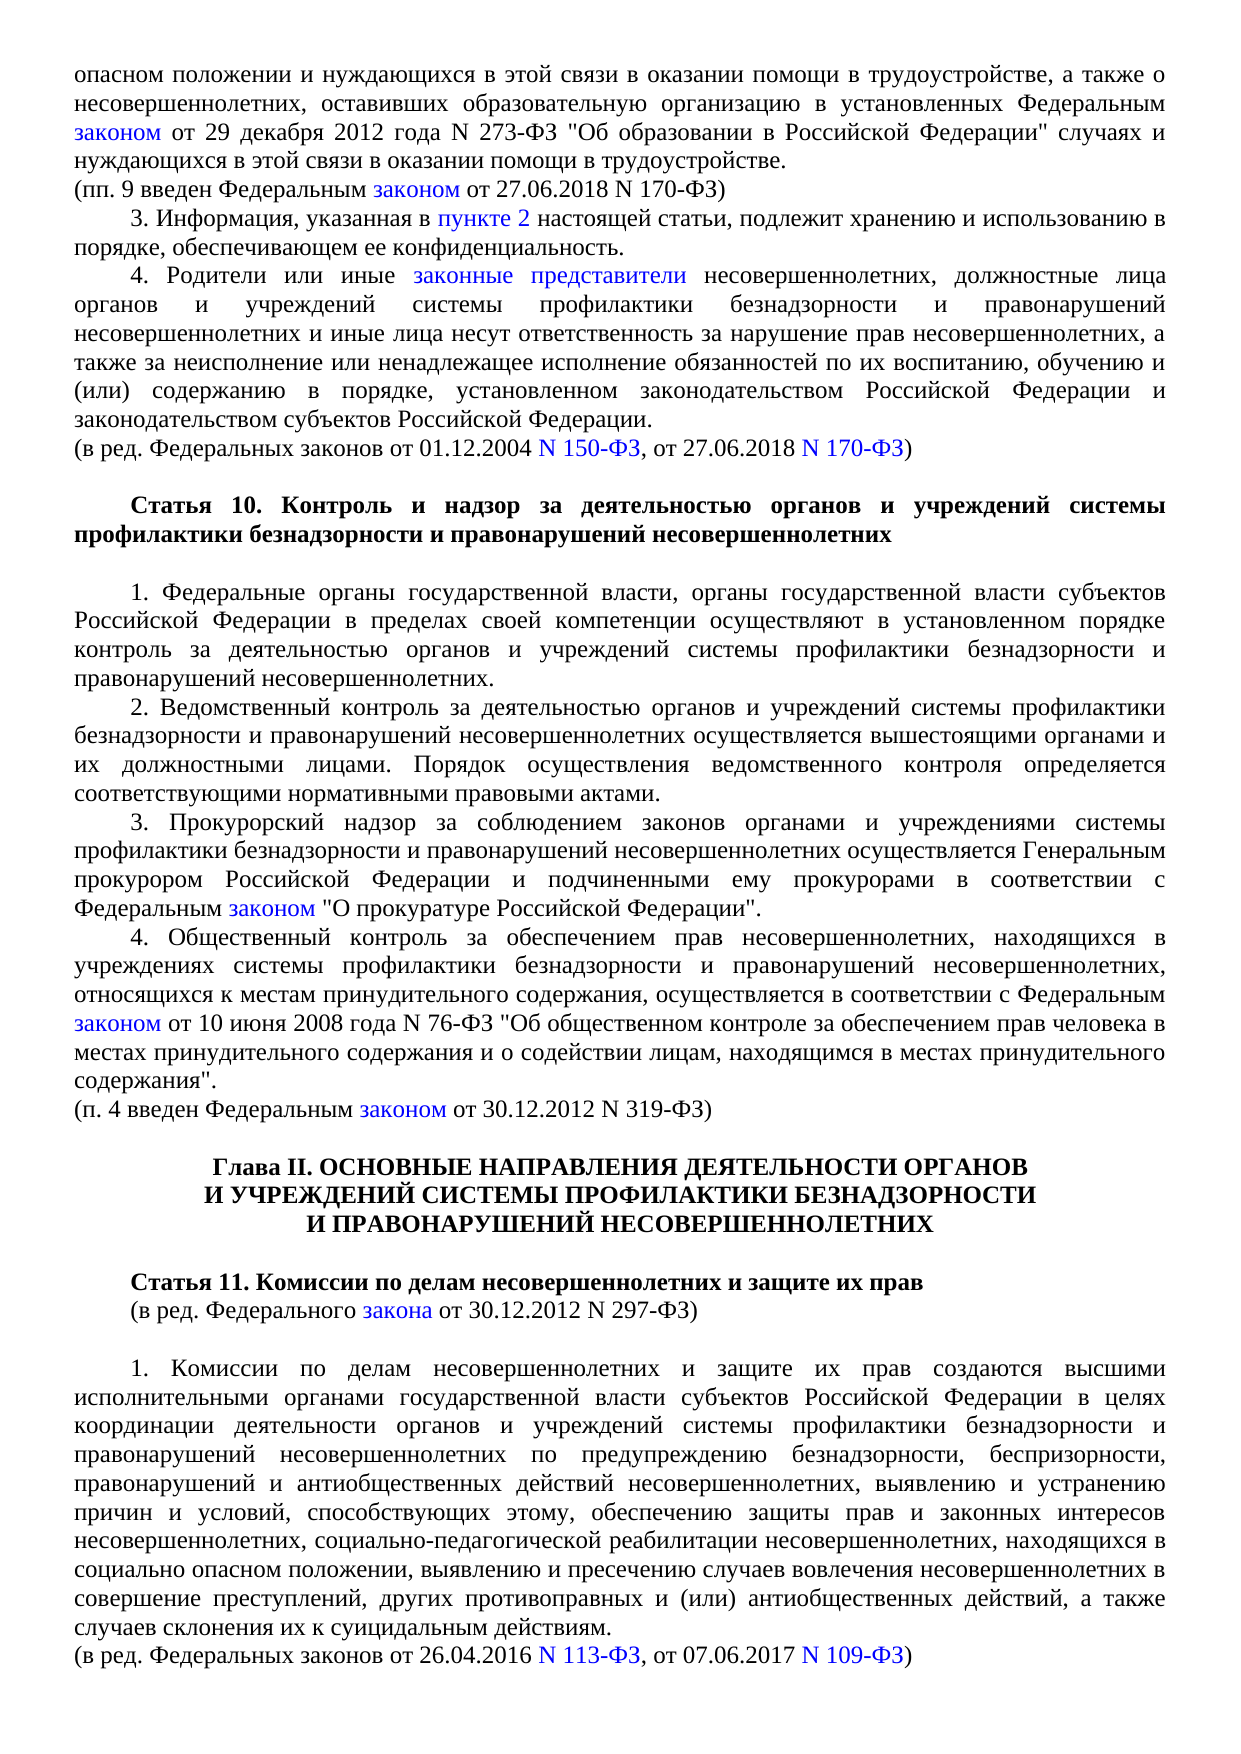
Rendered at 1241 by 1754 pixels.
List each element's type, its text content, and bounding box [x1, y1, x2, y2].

title Статья 11. Комиссии по делам несовершеннолетних и защите их прав [74, 1267, 1167, 1295]
text 3. Прокурорский надзор за соблюдением законов органами и учреждениями системы профилактики безнадзорности и правонарушений несовершеннолетних осуществляется Генеральным прокурором Российской Федерации и подчиненными ему прокурорами в соответствии с Федеральным законом "О прокуратуре Российской Федерации". [74, 807, 1167, 922]
text 4. Общественный контроль за обеспечением прав несовершеннолетних, находящихся в учреждениях системы профилактики безнадзорности и правонарушений несовершеннолетних, относящихся к местам принудительного содержания, осуществляется в соответствии с Федеральным законом от 10 июня 2008 года N 76-ФЗ "Об общественном контроле за обеспечением прав человека в местах принудительного содержания и о содействии лицам, находящимся в местах принудительного содержания". [74, 922, 1167, 1094]
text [74, 59, 1167, 174]
title И УЧРЕЖДЕНИЙ СИСТЕМЫ ПРОФИЛАКТИКИ БЕЗНАДЗОРНОСТИ [74, 1180, 1167, 1209]
text (в ред. Федерального закона от 30.12.2012 N 297-ФЗ) [74, 1295, 1167, 1324]
title Глава II. ОСНОВНЫЕ НАПРАВЛЕНИЯ ДЕЯТЕЛЬНОСТИ ОРГАНОВ [74, 1152, 1167, 1180]
text 3. Информация, указанная в пункте 2 настоящей статьи, подлежит хранению и использованию в порядке, обеспечивающем ее конфиденциальность. [74, 203, 1167, 260]
text 2. Ведомственный контроль за деятельностью органов и учреждений системы профилактики безнадзорности и правонарушений несовершеннолетних осуществляется вышестоящими органами и их должностными лицами. Порядок осуществления ведомственного контроля определяется соответствующими нормативными правовыми актами. [74, 692, 1167, 807]
text (в ред. Федеральных законов от 26.04.2016 N 113-ФЗ, от 07.06.2017 N 109-ФЗ) [74, 1640, 1167, 1669]
text (пп. 9 введен Федеральным законом от 27.06.2018 N 170-ФЗ) [74, 174, 1167, 203]
text (в ред. Федеральных законов от 01.12.2004 N 150-ФЗ, от 27.06.2018 N 170-ФЗ) [74, 433, 1167, 462]
title Статья 10. Контроль и надзор за деятельностью органов и учреждений системы профилактики безнадзорности и правонарушений несовершеннолетних [74, 490, 1167, 548]
title И ПРАВОНАРУШЕНИЙ НЕСОВЕРШЕННОЛЕТНИХ [74, 1209, 1167, 1238]
text 1. Комиссии по делам несовершеннолетних и защите их прав создаются высшими исполнительными органами государственной власти субъектов Российской Федерации в целях координации деятельности органов и учреждений системы профилактики безнадзорности и правонарушений несовершеннолетних по предупреждению безнадзорности, беспризорности, правонарушений и антиобщественных действий несовершеннолетних, выявлению и устранению причин и условий, способствующих этому, обеспечению защиты прав и законных интересов несовершеннолетних, социально-педагогической реабилитации несовершеннолетних, находящихся в социально опасном положении, выявлению и пресечению случаев вовлечения несовершеннолетних в совершение преступлений, других противоправных и (или) антиобщественных действий, а также случаев склонения их к суицидальным действиям. [74, 1353, 1167, 1640]
text 4. Родители или иные законные представители несовершеннолетних, должностные лица органов и учреждений системы профилактики безнадзорности и правонарушений несовершеннолетних и иные лица несут ответственность за нарушение прав несовершеннолетних, а также за неисполнение или ненадлежащее исполнение обязанностей по их воспитанию, обучению и (или) содержанию в порядке, установленном законодательством Российской Федерации и законодательством субъектов Российской Федерации. [74, 260, 1167, 433]
text 1. Федеральные органы государственной власти, органы государственной власти субъектов Российской Федерации в пределах своей компетенции осуществляют в установленном порядке контроль за деятельностью органов и учреждений системы профилактики безнадзорности и правонарушений несовершеннолетних. [74, 577, 1167, 692]
text (п. 4 введен Федеральным законом от 30.12.2012 N 319-ФЗ) [74, 1094, 1167, 1123]
